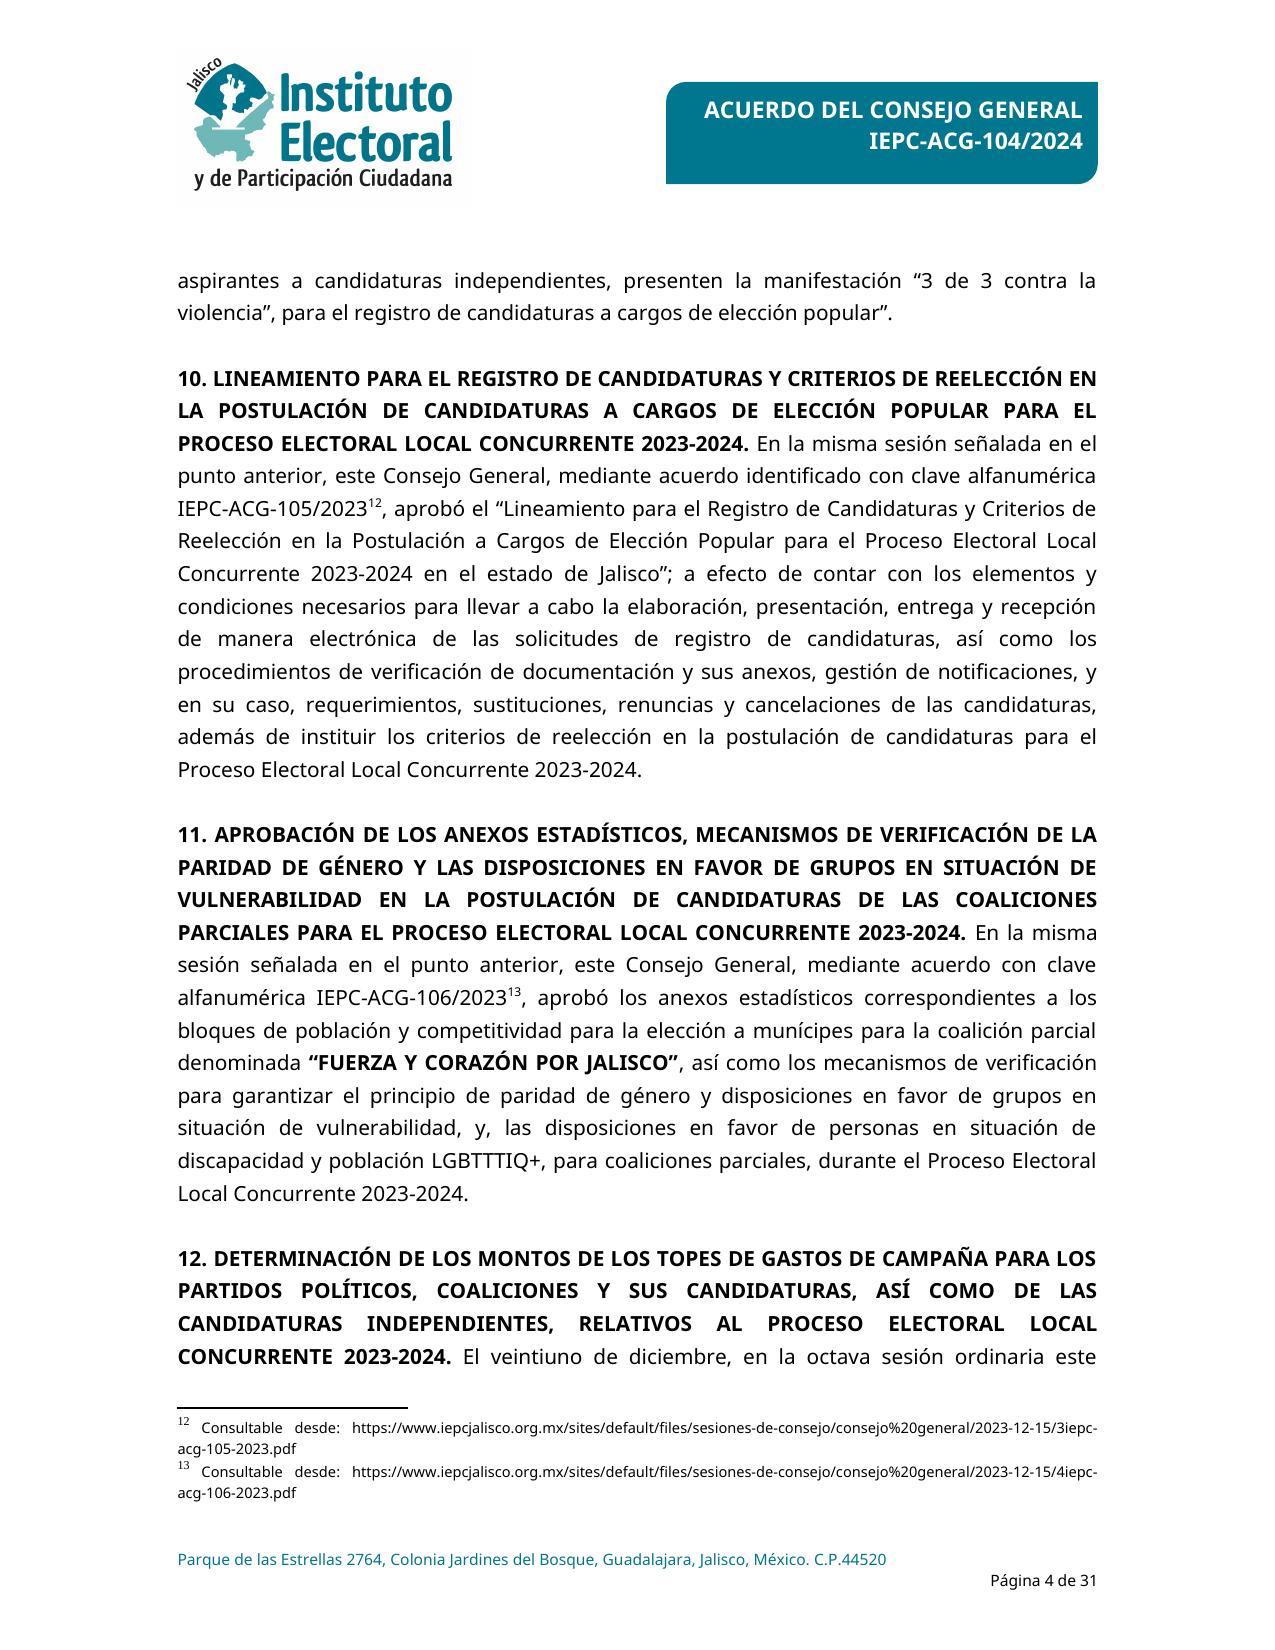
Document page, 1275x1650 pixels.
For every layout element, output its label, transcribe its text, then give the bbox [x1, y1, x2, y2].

picture [177, 47, 473, 206]
text 11. APROBACIÓN DE LOS ANEXOS ESTADÍSTICOS, MECANISMOS DE VERIFICACIÓN DE LA PARIDAD DE GÉNERO Y LAS DISPOSICIONES EN FAVOR DE GRUPOS EN SITUACIÓN DE VULNERABILIDAD EN LA POSTULACIÓN DE CANDIDATURAS DE LAS COALICIONES PARCIALES PARA EL PROCESO ELECTORAL LOCAL CONCURRENTE 2023-2024. En la misma sesión señalada en el punto anterior, este Consejo General, mediante acuerdo con clave alfanumérica IEPC-ACG-106/2023, aprobó los anexos estadísticos correspondientes a los bloques de población y competitividad para la elección a munícipes para la coalición parcial denominada “FUERZA Y CORAZÓN POR JALISCO”, así como los mecanismos de verificación para garantizar el principio de paridad de género y disposiciones en favor de grupos en situación de vulnerabilidad, y, las disposiciones en favor de personas en situación de discapacidad y población LGBTTTIQ+, para coaliciones parciales, durante el Proceso Electoral Local Concurrente 2023-2024. [177, 820, 1098, 1207]
text 10. LINEAMIENTO PARA EL REGISTRO DE CANDIDATURAS Y CRITERIOS DE REELECCIÓN EN LA POSTULACIÓN DE CANDIDATURAS A CARGOS DE ELECCIÓN POPULAR PARA EL PROCESO ELECTORAL LOCAL CONCURRENTE 2023-2024. En la misma sesión señalada en el punto anterior, este Consejo General, mediante acuerdo identificado con clave alfanumérica IEPC-ACG-105/2023, aprobó el “Lineamiento para el Registro de Candidaturas y Criterios de Reelección en la Postulación a Cargos de Elección Popular para el Proceso Electoral Local Concurrente 2023-2024 en el estado de Jalisco”; a efecto de contar con los elementos y condiciones necesarios para llevar a cabo la elaboración, presentación, entrega y recepción de manera electrónica de las solicitudes de registro de candidaturas, así como los procedimientos de verificación de documentación y sus anexos, gestión de notificaciones, y en su caso, requerimientos, sustituciones, renuncias y cancelaciones de las candidaturas, además de instituir los criterios de reelección en la postulación de candidaturas para el Proceso Electoral Local Concurrente 2023-2024. [177, 364, 1098, 783]
